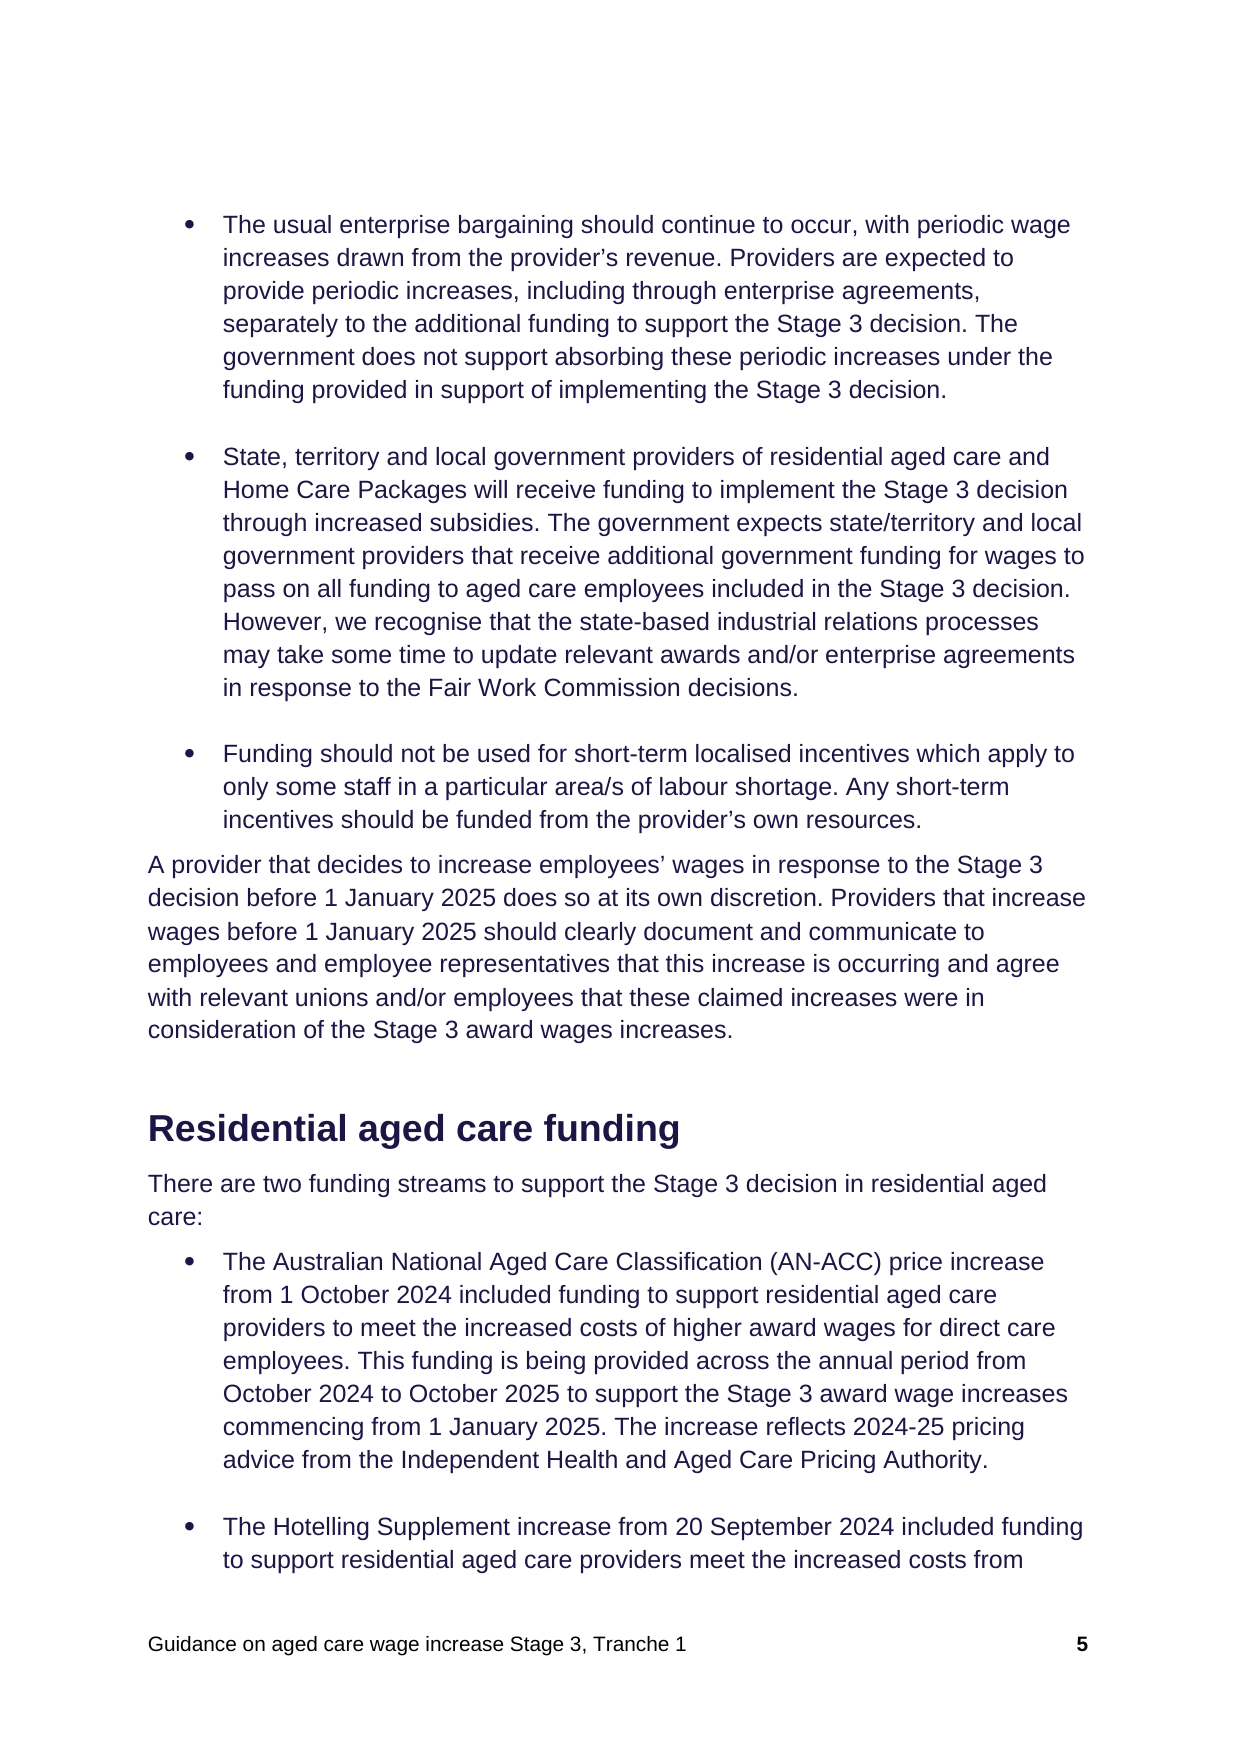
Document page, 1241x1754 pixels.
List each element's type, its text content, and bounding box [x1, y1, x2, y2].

list Funding should not be used for short-term localised incentives which apply to only some staff in a particular area/s of labour shortage. Any short-term incentives should be funded from the provider’s own resources. [185, 739, 1092, 834]
text A provider that decides to increase employees’ wages in response to the Stage 3 decision before 1 January 2025 does so at its own discretion. Providers that increase wages before 1 January 2025 should clearly document and communicate to employees and employee representatives that this increase is occurring and agree with relevant unions and/or employees that these claimed increases were in consideration of the Stage 3 award wages increases. [148, 850, 1092, 1044]
list State, territory and local government providers of residential aged care and Home Care Packages will receive funding to implement the Stage 3 decision through increased subsidies. The government expects state/territory and local government providers that receive additional government funding for wages to pass on all funding to aged care employees included in the Stage 3 decision. However, we recognise that the state-based industrial relations processes may take some time to update relevant awards and/or enterprise agreements in response to the Fair Work Commission decisions. [185, 441, 1092, 701]
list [185, 1511, 1092, 1573]
list The usual enterprise bargaining should continue to occur, with periodic wage increases drawn from the provider’s revenue. Providers are expected to provide periodic increases, including through enterprise agreements, separately to the additional funding to support the Stage 3 decision. The government does not support absorbing these periodic increases under the funding provided in support of implementing the Stage 3 decision. [185, 210, 1092, 404]
list The Australian National Aged Care Classification (AN-ACC) price increase from 1 October 2024 included funding to support residential aged care providers to meet the increased costs of higher award wages for direct care employees. This funding is being provided across the annual period from October 2024 to October 2025 to support the Stage 3 award wage increases commencing from 1 January 2025. The increase reflects 2024-25 pricing advice from the Independent Health and Aged Care Pricing Authority. [185, 1247, 1092, 1474]
text There are two funding streams to support the Stage 3 decision in residential aged care: [148, 1169, 1092, 1230]
text Residential aged care funding [148, 1107, 1092, 1150]
